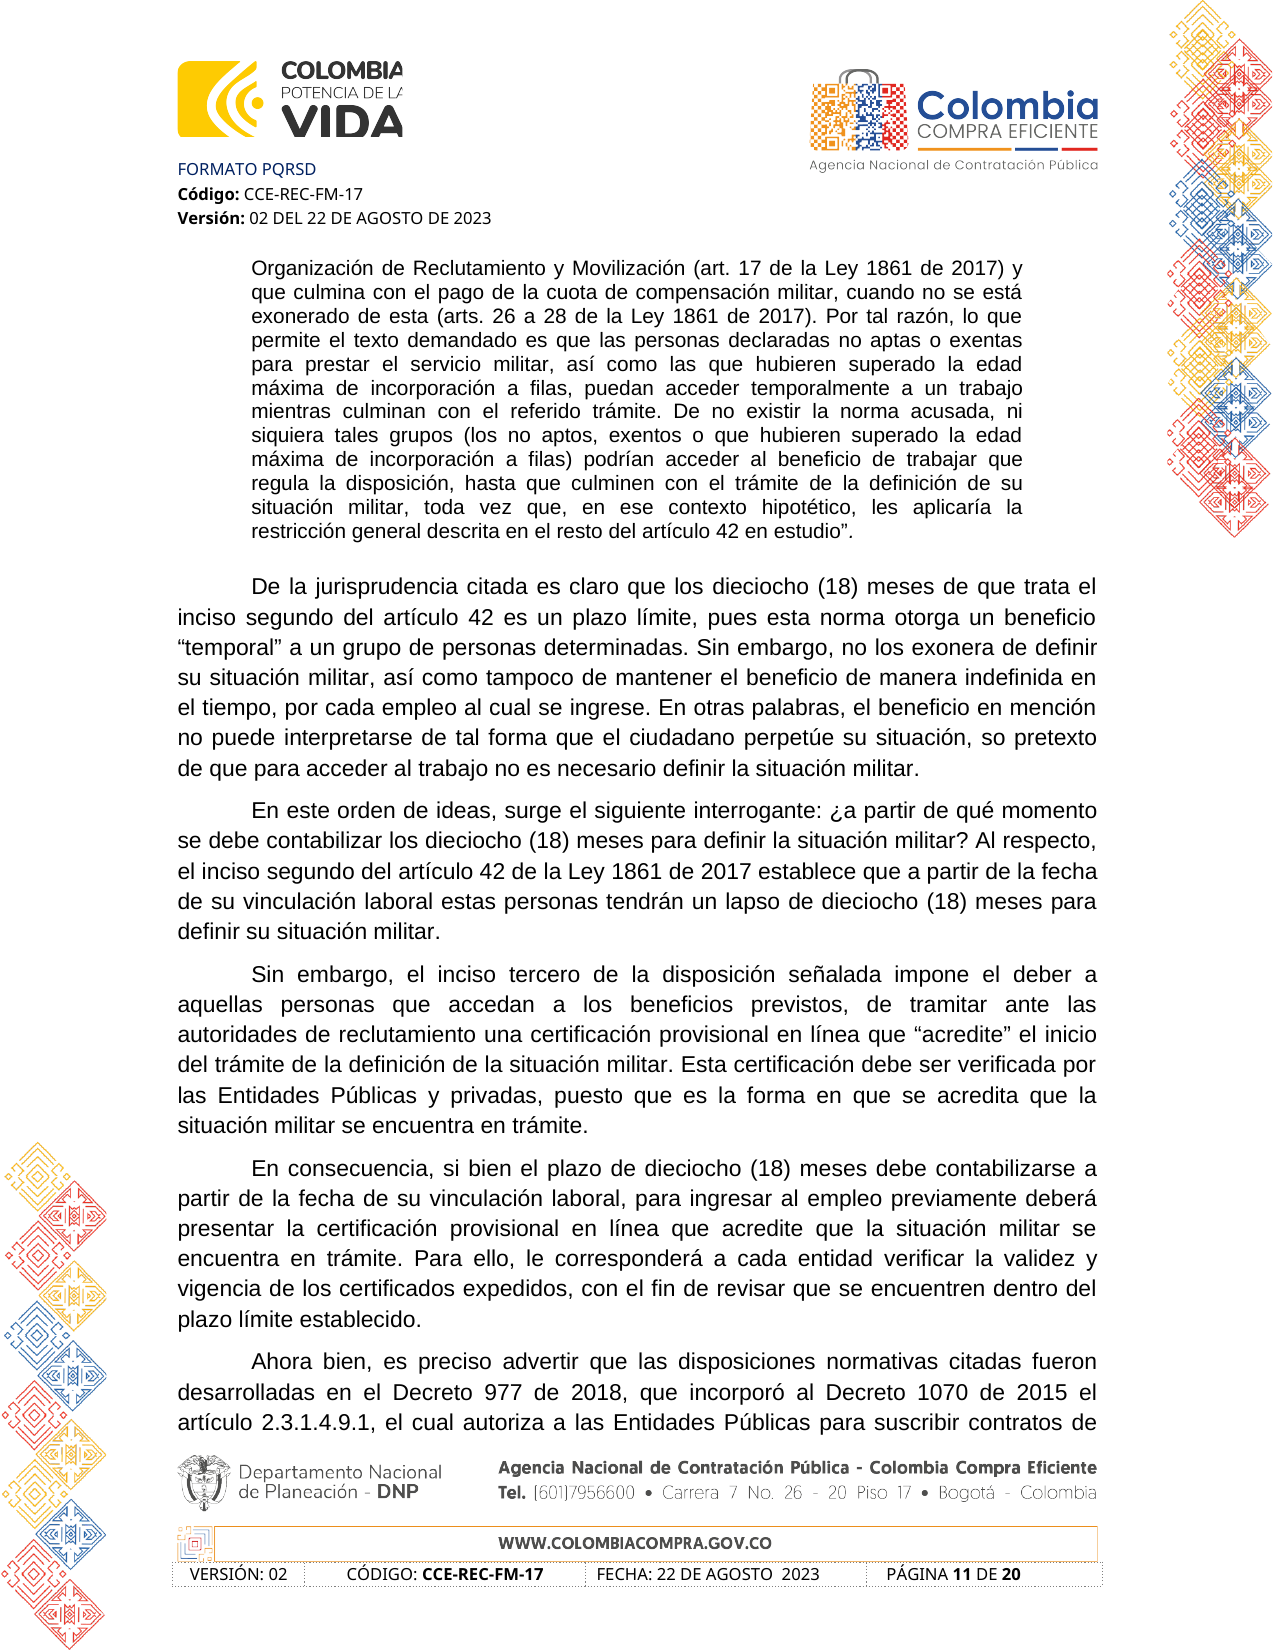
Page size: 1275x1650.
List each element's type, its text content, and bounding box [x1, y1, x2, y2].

picture [177, 1455, 1098, 1562]
text En este orden de ideas, surge el siguiente interrogante: ¿a partir de qué momento se debe contabilizar los dieciocho (18) meses para definir la situación militar? Al respecto, el inciso segundo del artículo 42 de la Ley 1861 de 2017 establece que a partir de la fecha de su vinculación laboral estas personas tendrán un lapso de dieciocho (18) meses para definir su situación militar. [177, 797, 1098, 944]
picture [177, 61, 402, 137]
picture [809, 69, 1098, 173]
picture [1165, 0, 1272, 535]
text De la jurisprudencia citada es claro que los dieciocho (18) meses de que trata el inciso segundo del artículo 42 es un plazo límite, pues esta norma otorga un beneficio “temporal” a un grupo de personas determinadas. Sin embargo, no los exonera de definir su situación militar, así como tampoco de mantener el beneficio de manera indefinida en el tiempo, por cada empleo al cual se ingrese. En otras palabras, el beneficio en mención no puede interpretarse de tal forma que el ciudadano perpetúe su situación, so pretexto de que para acceder al trabajo no es necesario definir la situación militar. [177, 573, 1098, 781]
text En consecuencia, si bien el plazo de dieciocho (18) meses debe contabilizarse a partir de la fecha de su vinculación laboral, para ingresar al empleo previamente deberá presentar la certificación provisional en línea que acredite que la situación militar se encuentra en trámite. Para ello, le corresponderá a cada entidad verificar la validez y vigencia de los certificados expedidos, con el fin de revisar que se encuentren dentro del plazo límite establecido. [177, 1154, 1098, 1332]
text Sin embargo, el inciso tercero de la disposición señalada impone el deber a aquellas personas que accedan a los beneficios previstos, de tramitar ante las autoridades de reclutamiento una certificación provisional en línea que “acredite” el inicio del trámite de la definición de la situación militar. Esta certificación debe ser verificada por las Entidades Públicas y privadas, puesto que es la forma en que se acredita que la situación militar se encuentra en trámite. [177, 961, 1098, 1138]
picture [0, 1141, 106, 1648]
